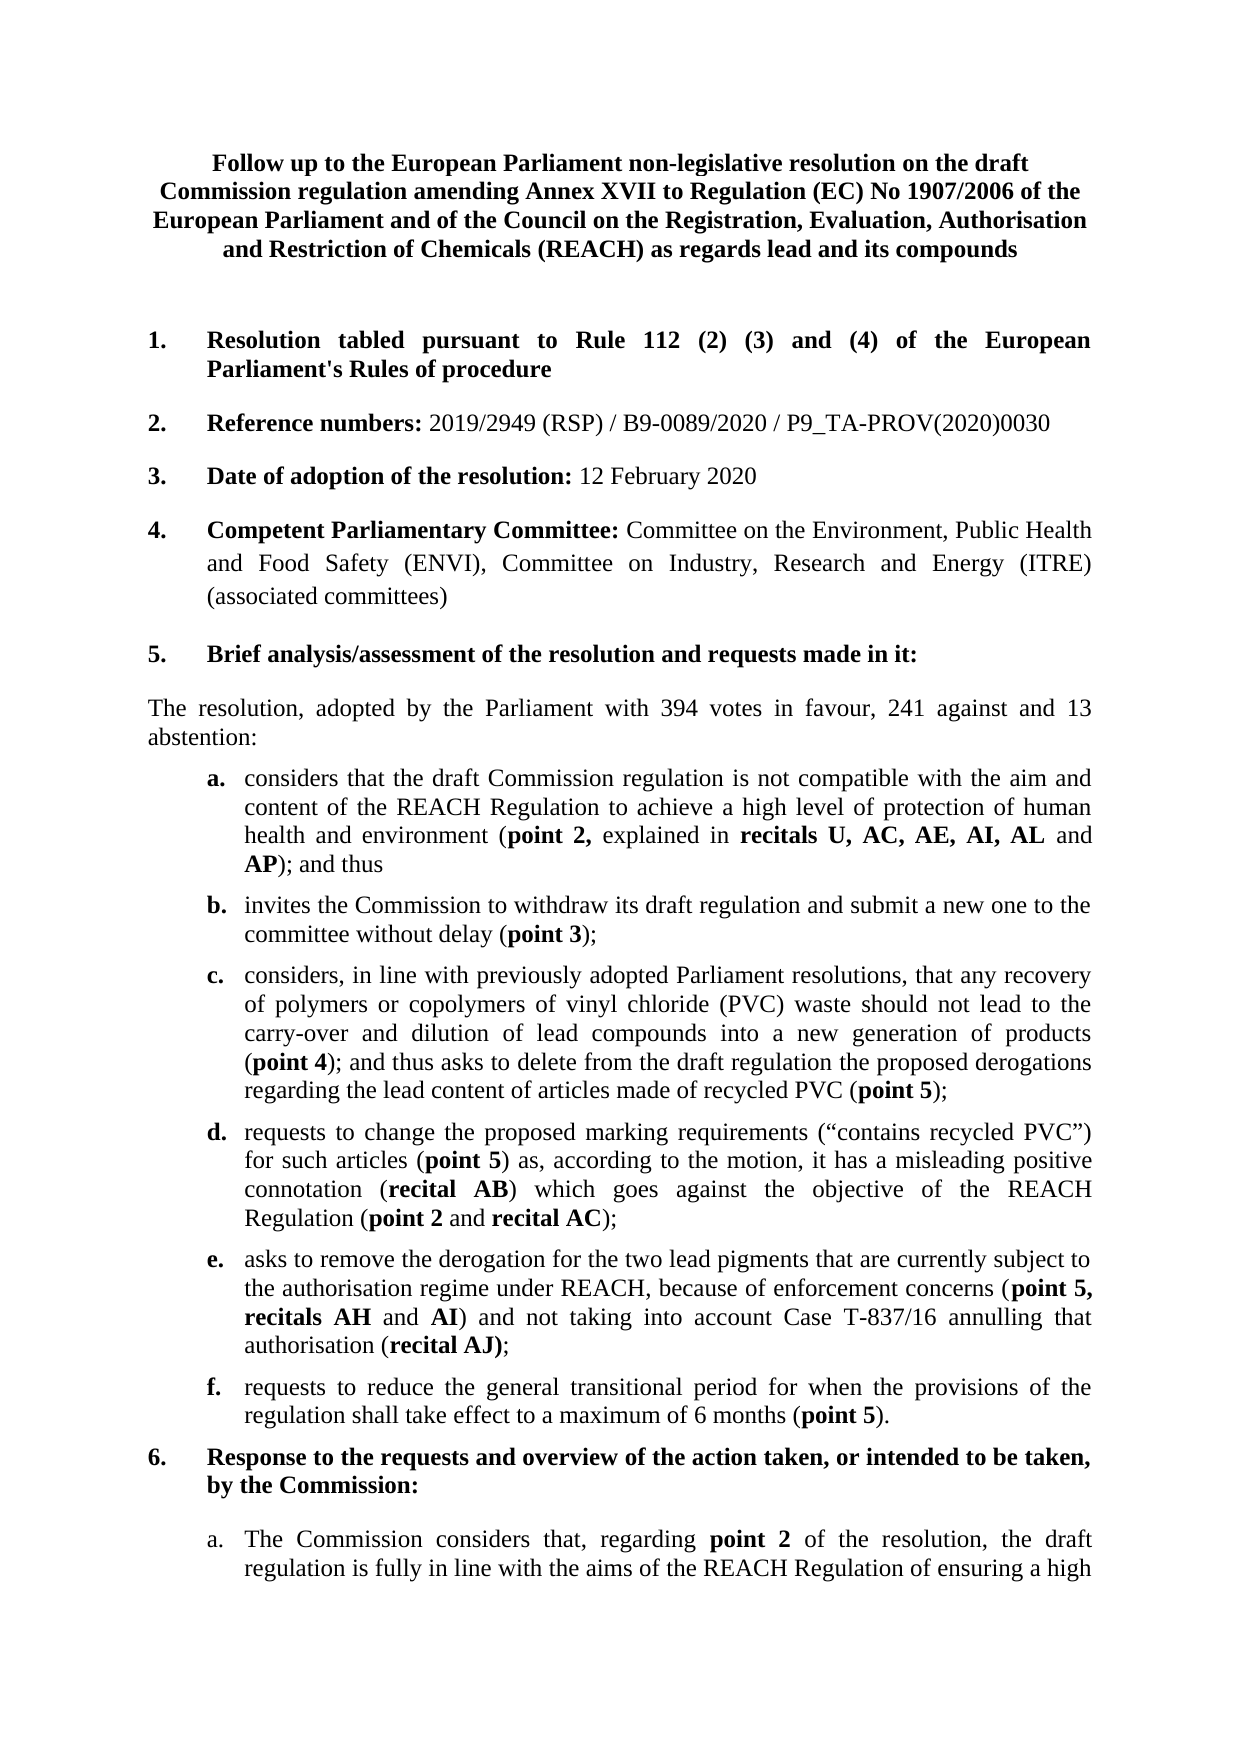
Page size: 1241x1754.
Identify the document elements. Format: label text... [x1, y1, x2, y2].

list asks to remove the derogation for the two lead pigments that are currently subject to the authorisation regime under REACH, because of enforcement concerns (point 5, recitals AH and AI) and not taking into account Case T-837/16 annulling that authorisation (recital AJ); [207, 1244, 1093, 1359]
list Competent Parliamentary Committee: Committee on the Environment, Public Health and Food Safety (ENVI), Committee on Industry, Research and Energy (ITRE) (associated committees) [148, 515, 1093, 610]
list requests to change the proposed marking requirements (“contains recycled PVC”) for such articles (point 5) as, according to the motion, it has a misleading positive connotation (recital AB) which goes against the objective of the REACH Regulation (point 2 and recital AC); [207, 1117, 1093, 1232]
list invites the Commission to withdraw its draft regulation and submit a new one to the committee without delay (point 3); [207, 890, 1093, 948]
list considers, in line with previously adopted Parliament resolutions, that any recovery of polymers or copolymers of vinyl chloride (PVC) waste should not lead to the carry-over and dilution of lead compounds into a new generation of products (point 4); and thus asks to delete from the draft regulation the proposed derogations regarding the lead content of articles made of recycled PVC (point 5); [207, 960, 1093, 1104]
list Brief analysis/assessment of the resolution and requests made in it: [148, 639, 1093, 668]
list requests to reduce the general transitional period for when the provisions of the regulation shall take effect to a maximum of 6 months (point 5). [207, 1372, 1093, 1429]
list considers that the draft Commission regulation is not compatible with the aim and content of the REACH Regulation to achieve a high level of protection of human health and environment (point 2, explained in recitals U, AC, AE, AI, AL and AP); and thus [207, 763, 1093, 878]
list Resolution tabled pursuant to Rule 112 (2) (3) and (4) of the European Parliament's Rules of procedure [148, 325, 1093, 383]
text Follow up to the European Parliament non-legislative resolution on the draft Commission regulation amending Annex XVII to Regulation (EC) No 1907/2006 of the European Parliament and of the Council on the Registration, Evaluation, Authorisation and Restriction of Chemicals (REACH) as regards lead and its compounds [148, 148, 935, 263]
list Reference numbers: 2019/2949 (RSP) / B9-0089/2020 / P9_TA-PROV(2020)0030 [148, 408, 1093, 436]
list Date of adoption of the resolution: 12 February 2020 [148, 461, 1093, 490]
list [207, 1524, 1093, 1582]
text The resolution, adopted by the Parliament with 394 votes in favour, 241 against and 13 abstention: [148, 693, 1093, 750]
list Response to the requests and overview of the action taken, or intended to be taken, by the Commission: [148, 1442, 1093, 1499]
